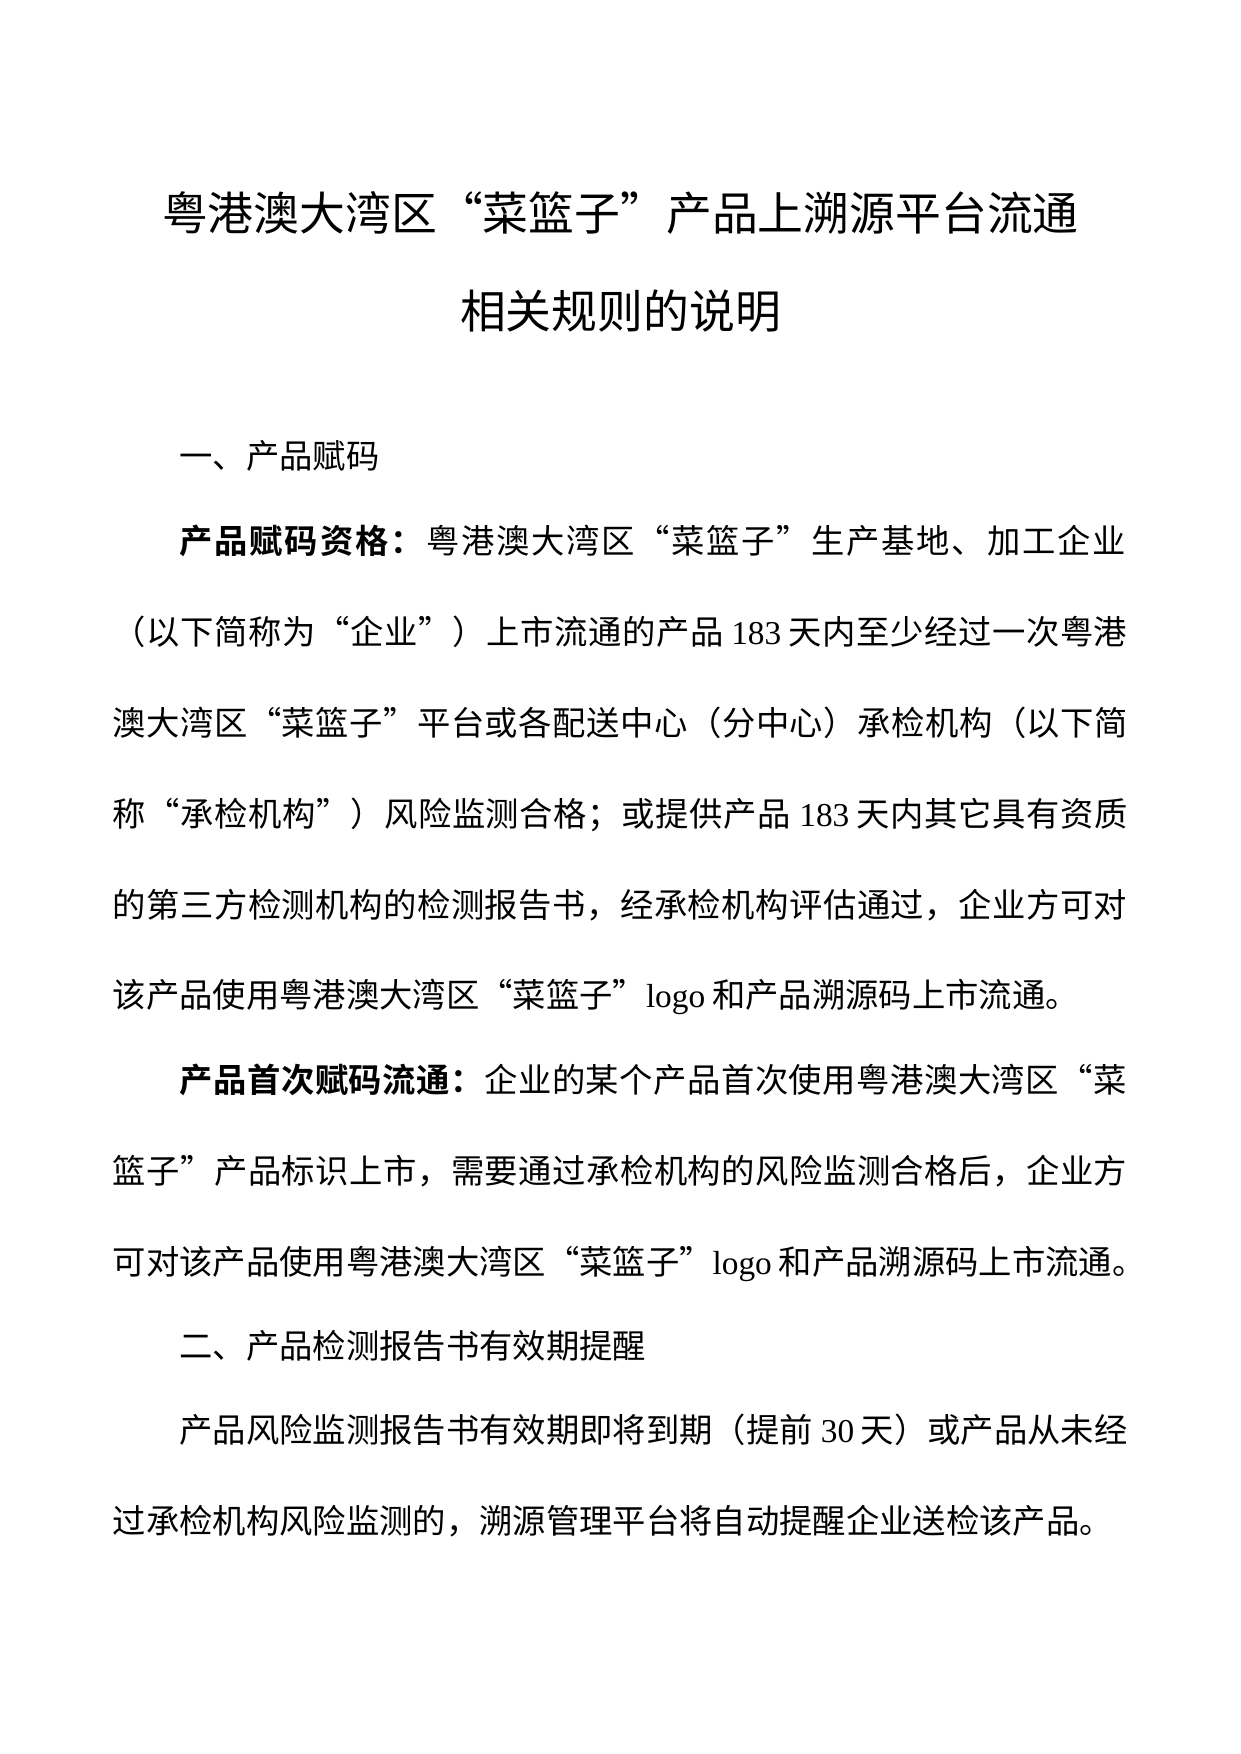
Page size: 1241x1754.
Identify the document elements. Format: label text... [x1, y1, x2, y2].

text 产品赋码资格：粤港澳大湾区“菜篮子”生产基地、加工企业（以下简称为“企业”）上市流通的产品183天内至少经过一次粤港澳大湾区“菜篮子”平台或各配送中心（分中心）承检机构（以下简称“承检机构”）风险监测合格；或提供产品183天内其它具有资质的第三方检测机构的检测报告书，经承检机构评估通过，企业方可对该产品使用粤港澳大湾区“菜篮子”logo和产品溯源码上市流通。 [112, 506, 1128, 1026]
text 相关规则的说明 [112, 259, 1128, 357]
text 一、产品赋码 [112, 422, 1128, 487]
text 二、产品检测报告书有效期提醒 [112, 1311, 1128, 1376]
text 产品风险监测报告书有效期即将到期（提前30天）或产品从未经过承检机构风险监测的，溯源管理平台将自动提醒企业送检该产品。 [112, 1396, 1128, 1552]
text 产品首次赋码流通：企业的某个产品首次使用粤港澳大湾区“菜篮子”产品标识上市，需要通过承检机构的风险监测合格后，企业方可对该产品使用粤港澳大湾区“菜篮子”logo和产品溯源码上市流通。 [112, 1045, 1128, 1292]
text 粤港澳大湾区“菜篮子”产品上溯源平台流通 [112, 162, 1128, 259]
